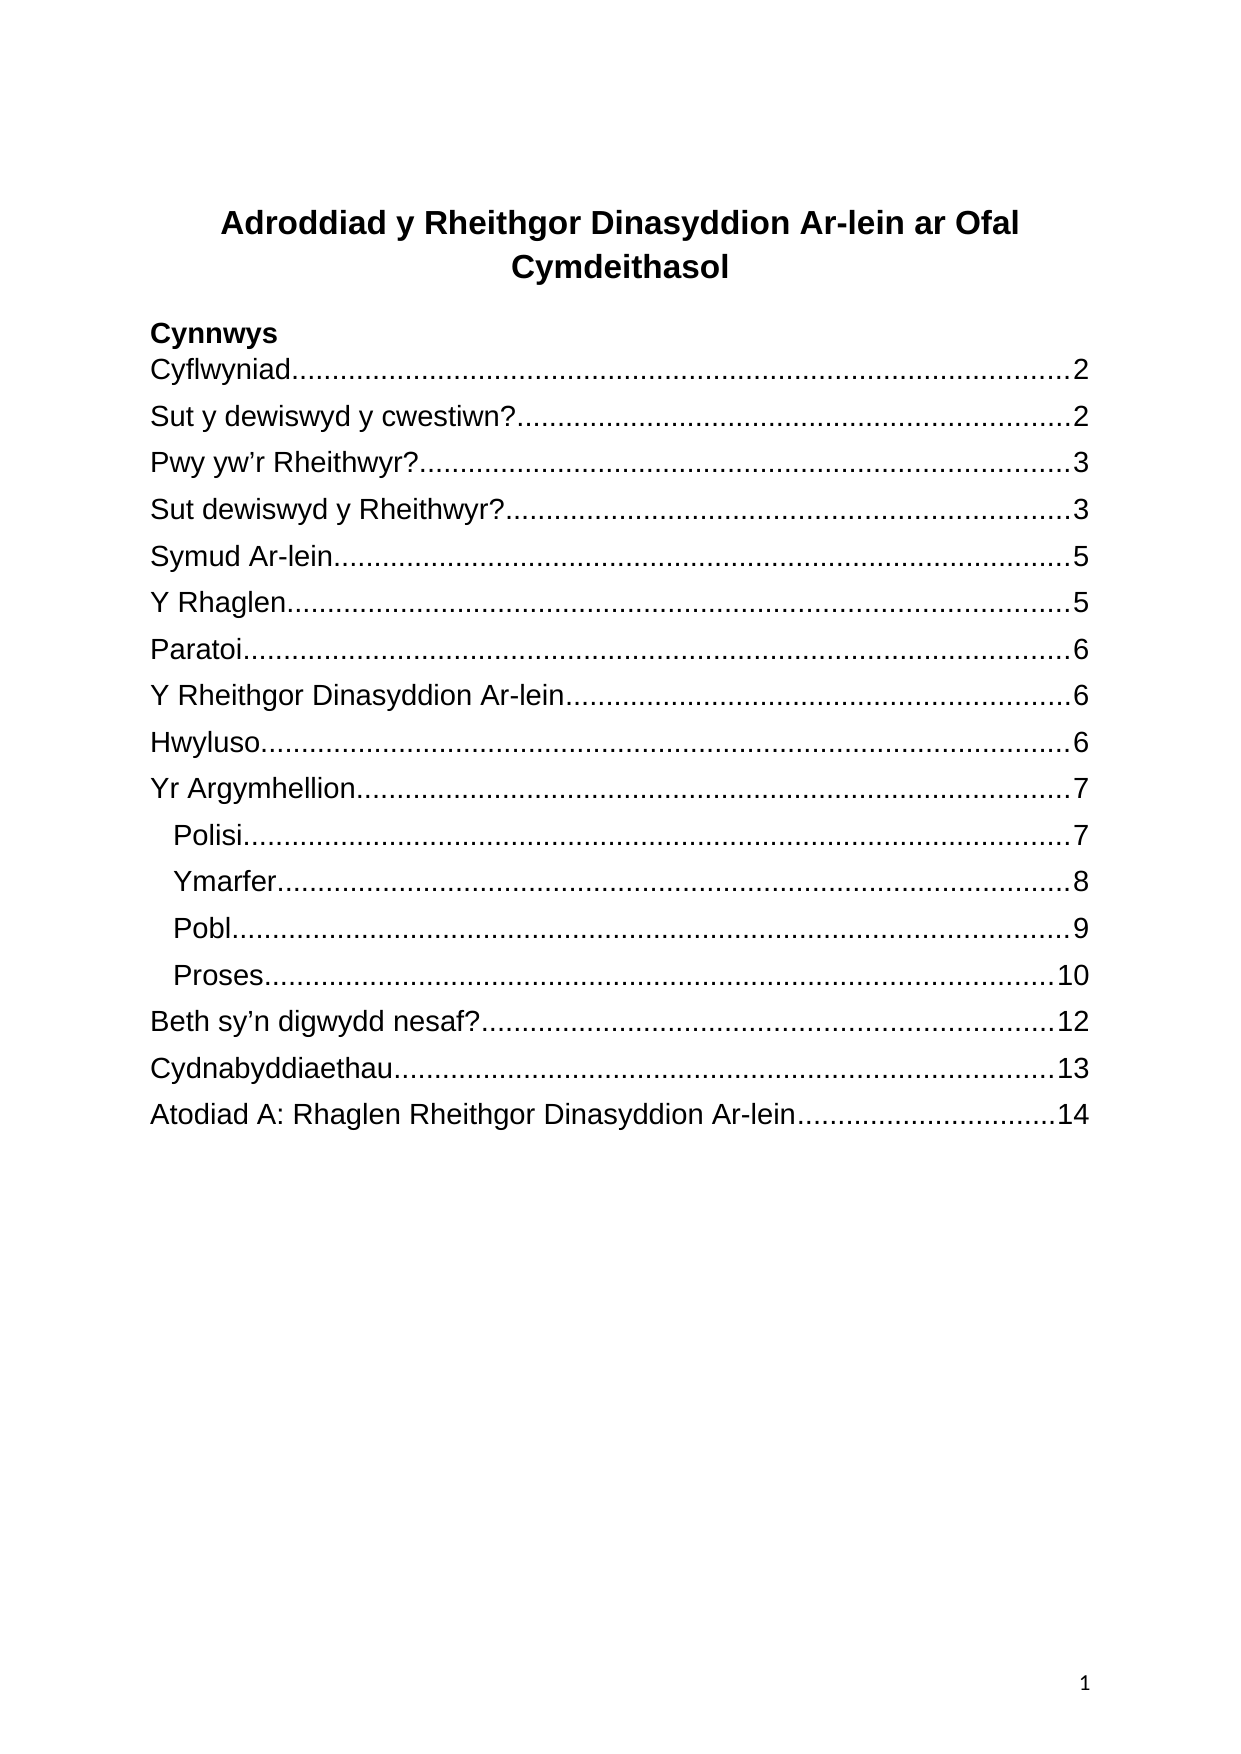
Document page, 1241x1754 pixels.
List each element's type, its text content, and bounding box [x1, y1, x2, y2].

text Adroddiad y Rheithgor Dinasyddion Ar-lein ar Ofal Cymdeithasol [150, 203, 1090, 285]
